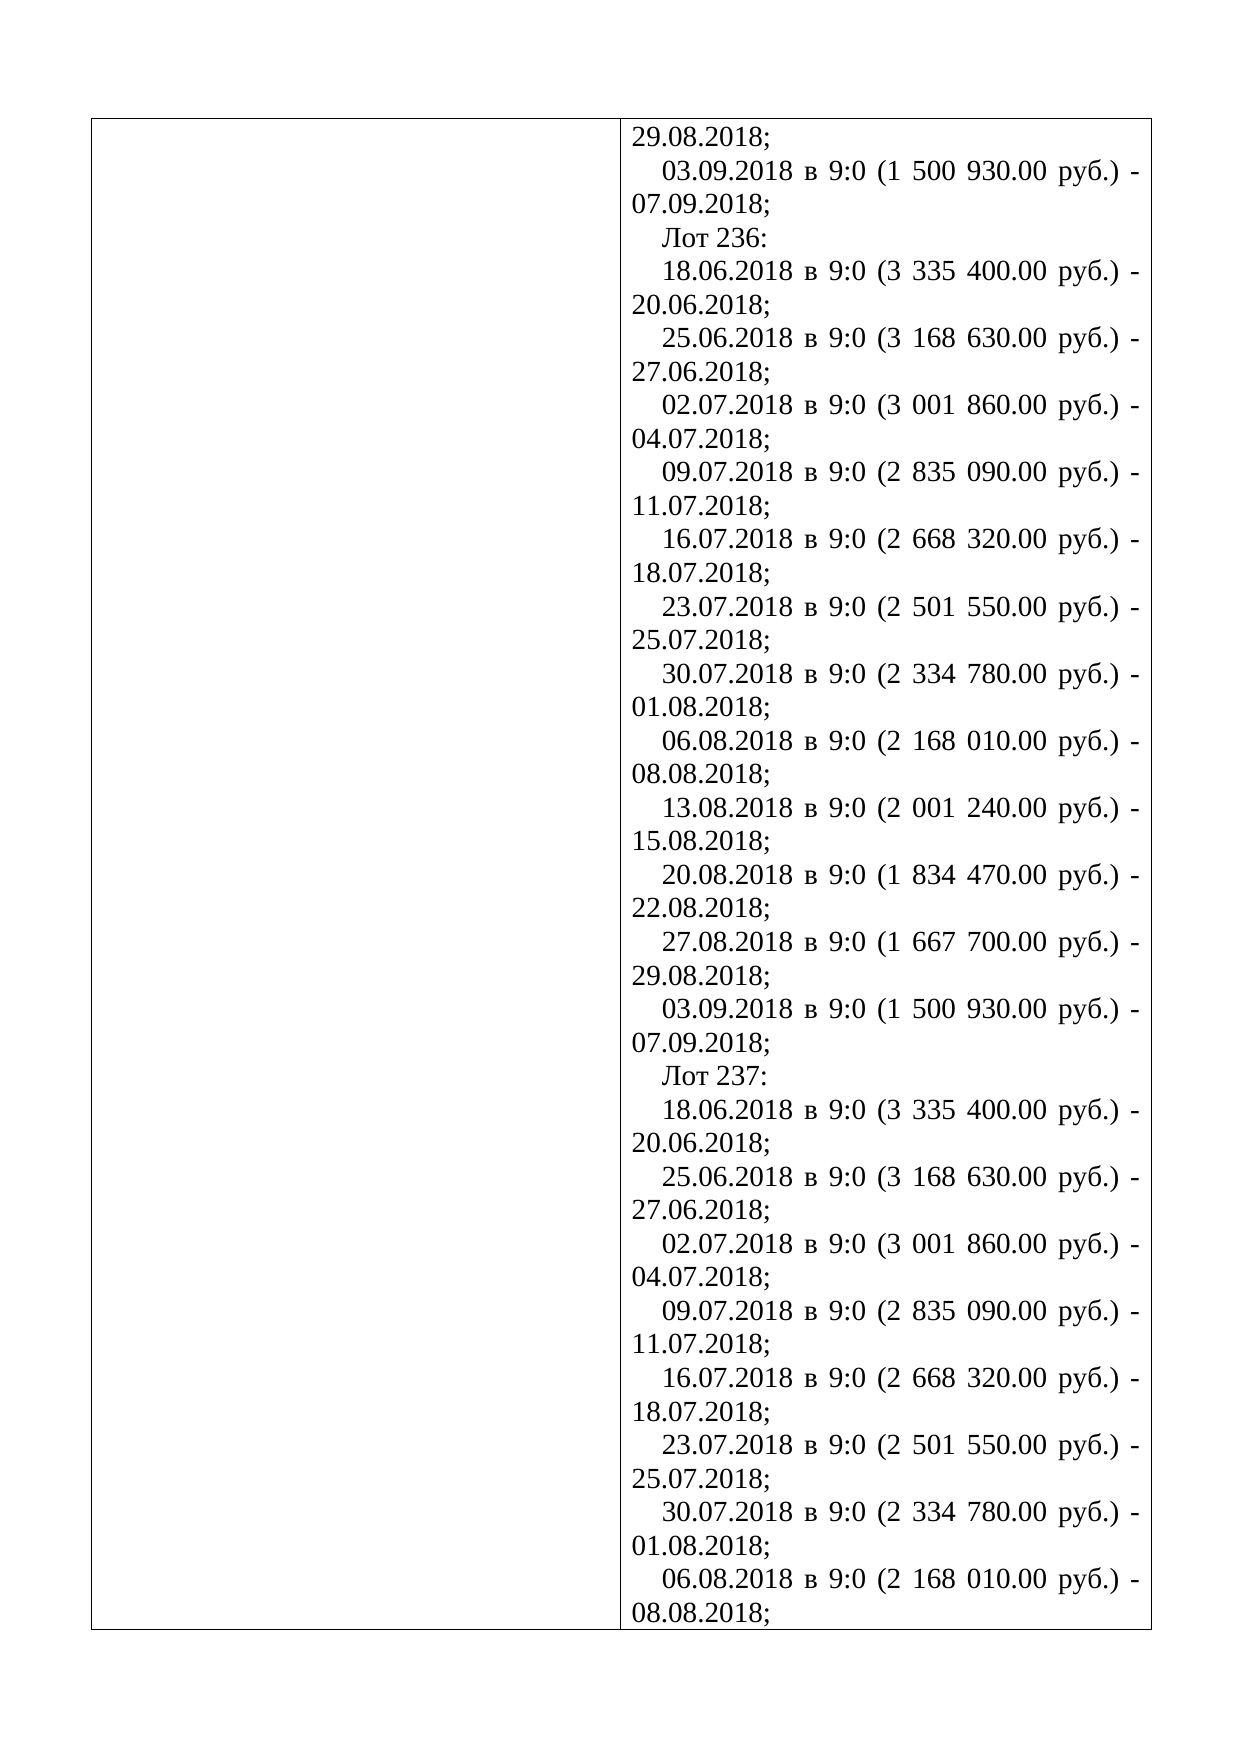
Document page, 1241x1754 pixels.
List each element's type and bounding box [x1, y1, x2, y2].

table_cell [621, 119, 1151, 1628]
table_cell [92, 119, 620, 1628]
